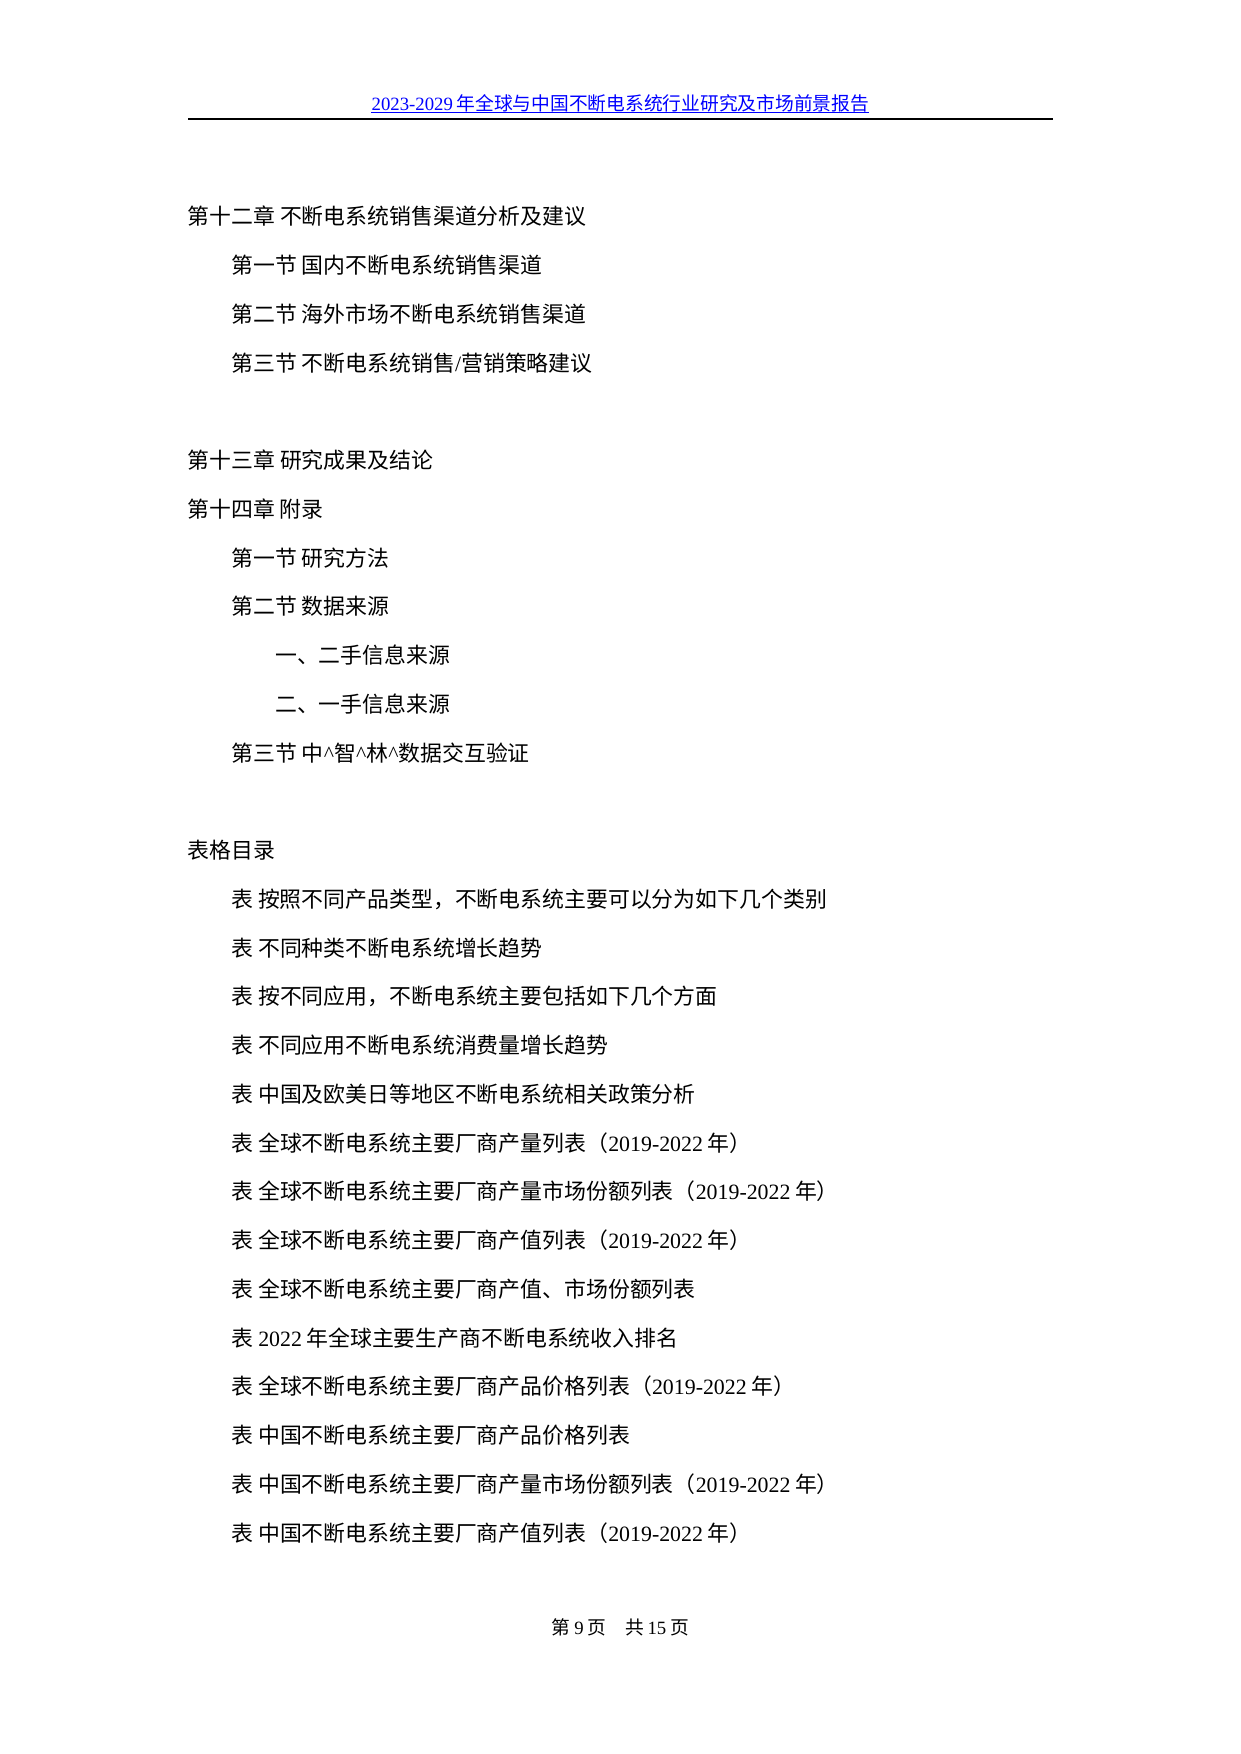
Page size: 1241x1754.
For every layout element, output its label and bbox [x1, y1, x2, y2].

text [187, 150, 1053, 1548]
